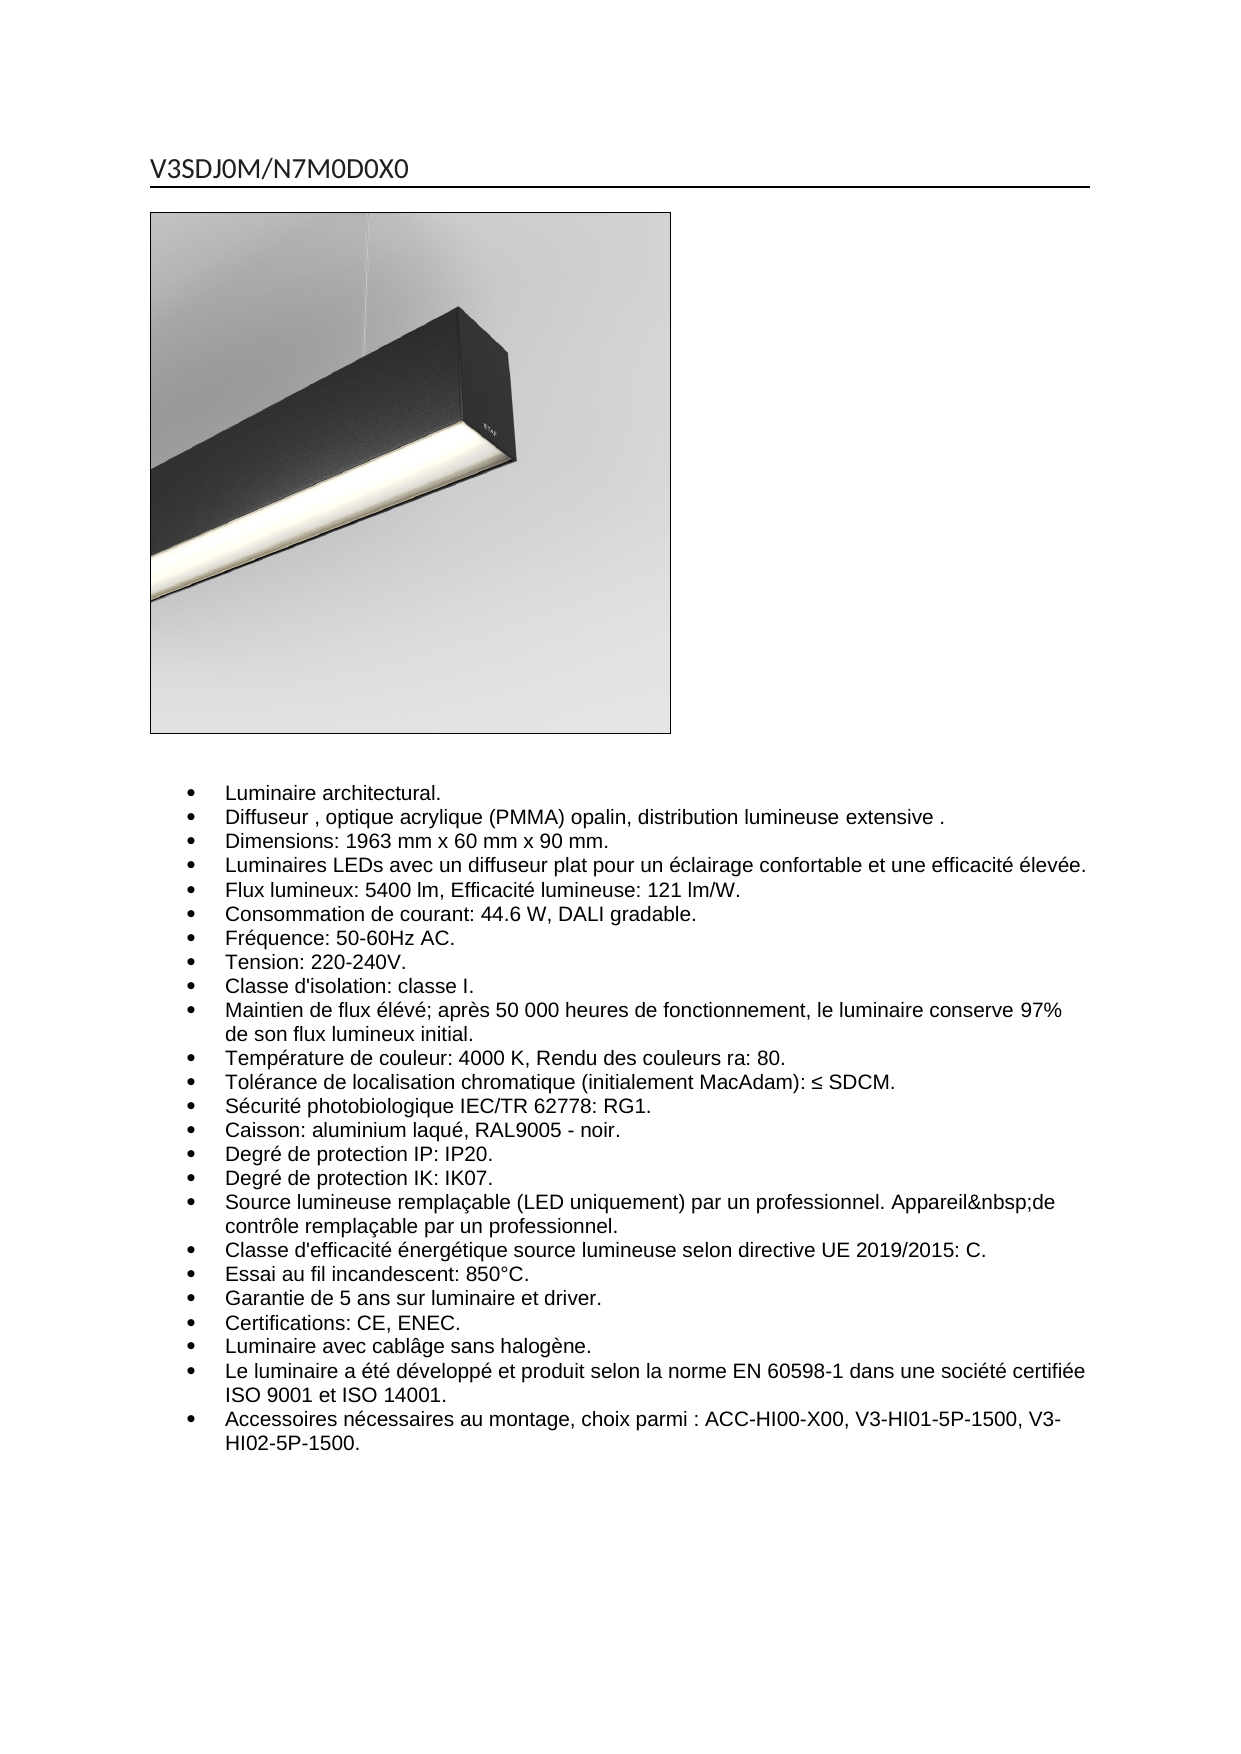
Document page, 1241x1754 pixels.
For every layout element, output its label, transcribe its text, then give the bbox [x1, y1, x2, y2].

picture [151, 213, 670, 733]
list Garantie de 5 ans sur luminaire et driver. [187, 1286, 1090, 1310]
list Luminaires LEDs avec un diffuseur plat pour un éclairage confortable et une efficacité élevée. [187, 853, 1090, 877]
list Sécurité photobiologique IEC/TR 62778: RG1. [187, 1094, 1090, 1118]
text V3SDJ0M/N7M0D0X0 [150, 150, 1090, 186]
list Le luminaire a été développé et produit selon la norme EN 60598-1 dans une société certifiée ISO 9001 et ISO 14001. [187, 1358, 1090, 1406]
list Tolérance de localisation chromatique (initialement MacAdam): ≤ SDCM. [187, 1070, 1090, 1094]
list Source lumineuse remplaçable (LED uniquement) par un professionnel. Appareil&nbsp;de contrôle remplaçable par un professionnel. [187, 1190, 1090, 1238]
list Classe d'isolation: classe I. [187, 974, 1090, 998]
list Degré de protection IK: IK07. [187, 1166, 1090, 1190]
list Degré de protection IP: IP20. [187, 1142, 1090, 1166]
list Température de couleur: 4000 K, Rendu des couleurs ra: 80. [187, 1046, 1090, 1070]
list Accessoires nécessaires au montage, choix parmi : ACC-HI00-X00, V3-HI01-5P-1500, V3-HI02-5P-1500. [187, 1406, 1090, 1454]
list Tension: 220-240V. [187, 949, 1090, 974]
list Classe d'efficacité énergétique source lumineuse selon directive UE 2019/2015: C. [187, 1238, 1090, 1262]
list Essai au fil incandescent: 850°C. [187, 1262, 1090, 1286]
list Consommation de courant: 44.6 W, DALI gradable. [187, 901, 1090, 926]
list Luminaire architectural. [187, 781, 1090, 805]
list Maintien de flux élévé; après 50 000 heures de fonctionnement, le luminaire conserve 97% de son flux lumineux initial. [187, 998, 1090, 1046]
list Flux lumineux: 5400 lm, Efficacité lumineuse: 121 lm/W. [187, 877, 1090, 901]
list Certifications: CE, ENEC. [187, 1310, 1090, 1334]
list Diffuseur , optique acrylique (PMMA) opalin, distribution lumineuse extensive . [187, 805, 1090, 829]
list Dimensions: 1963 mm x 60 mm x 90 mm. [187, 829, 1090, 853]
list Luminaire avec cablâge sans halogène. [187, 1334, 1090, 1358]
list Caisson: aluminium laqué, RAL9005 - noir. [187, 1118, 1090, 1142]
list Fréquence: 50-60Hz AC. [187, 926, 1090, 949]
